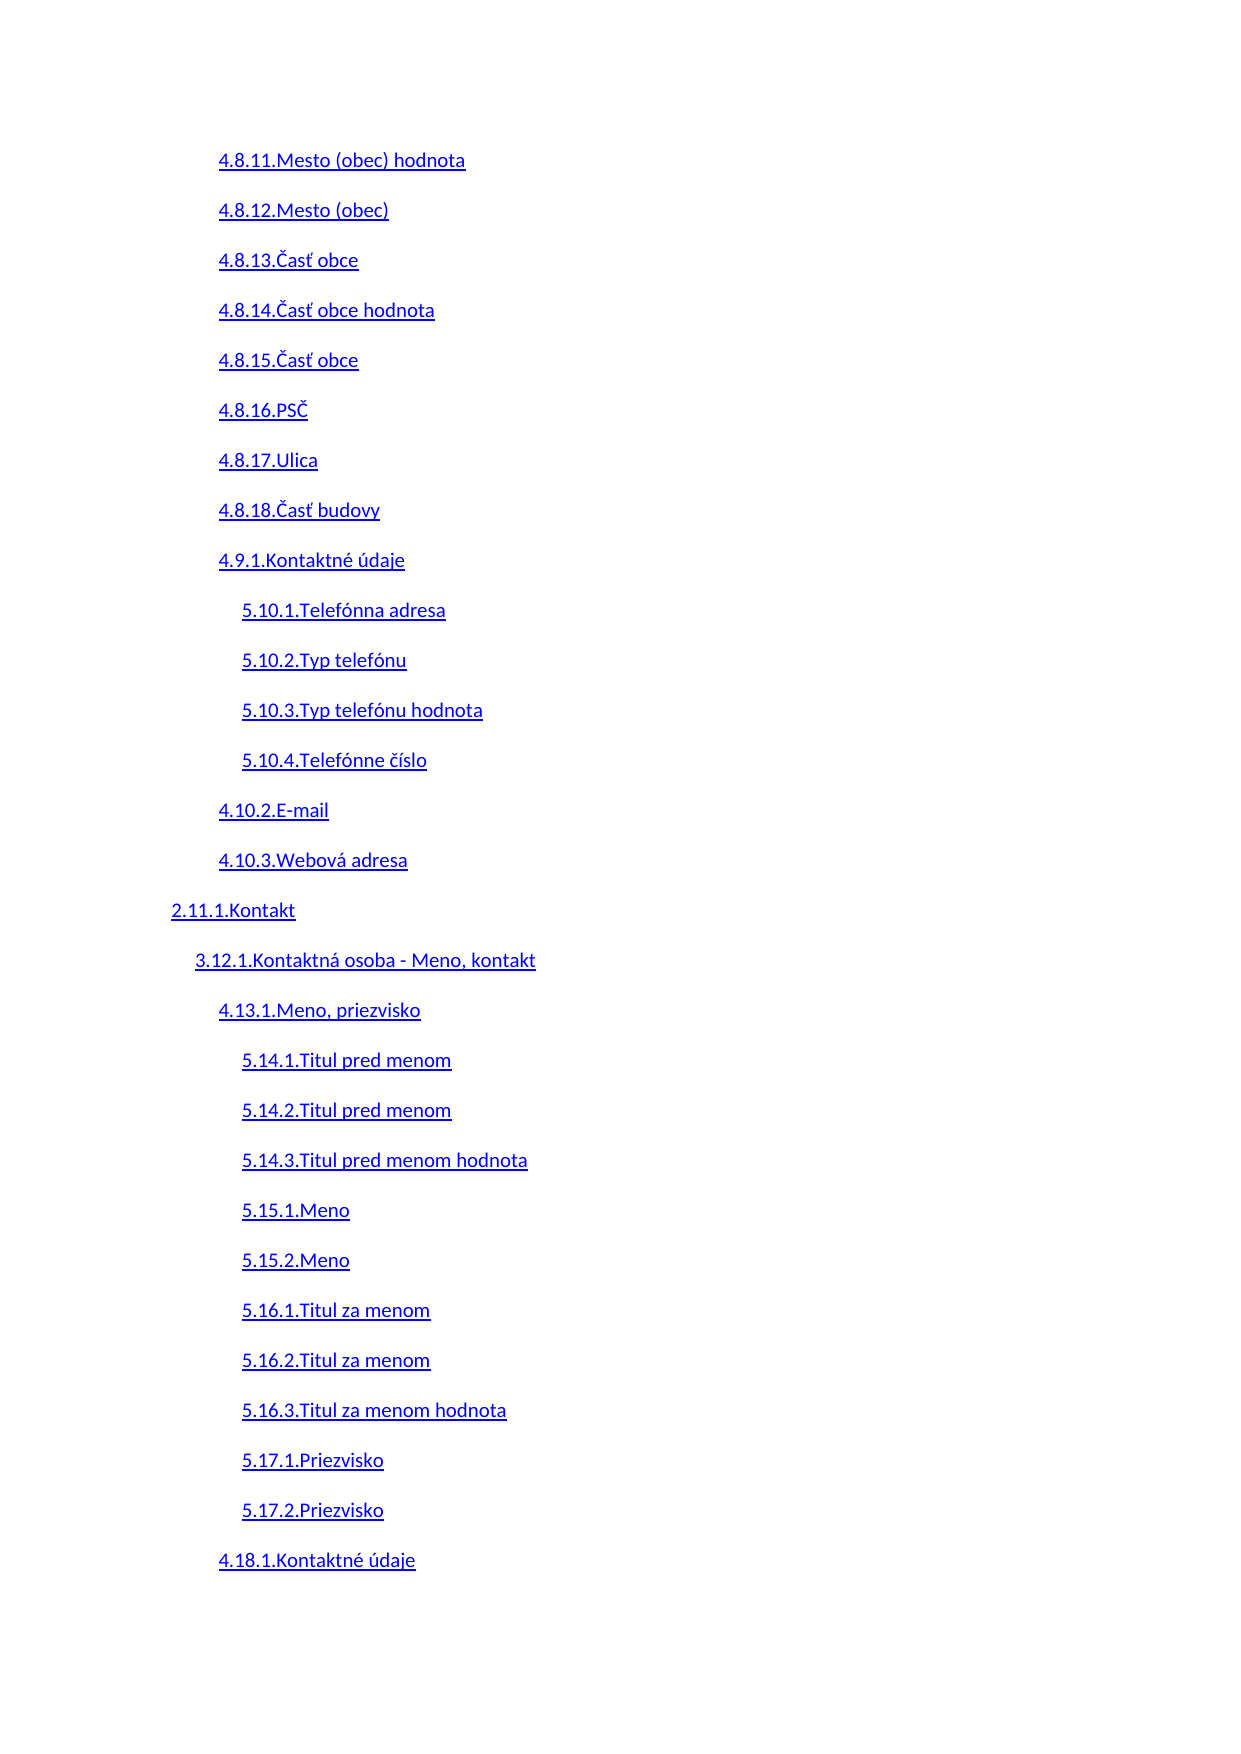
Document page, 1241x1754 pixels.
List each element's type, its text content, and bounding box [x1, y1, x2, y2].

text 4.18.1.Kontaktné údaje [148, 1548, 1093, 1573]
text 5.17.1.Priezvisko [148, 1448, 1093, 1473]
text 5.10.2.Typ telefónu [148, 648, 1093, 673]
text 4.8.11.Mesto (obec) hodnota [148, 148, 1093, 173]
text 5.16.1.Titul za menom [148, 1298, 1093, 1323]
text 5.15.2.Meno [148, 1248, 1093, 1273]
text 5.15.1.Meno [148, 1198, 1093, 1223]
text 4.9.1.Kontaktné údaje [148, 548, 1093, 573]
text 3.12.1.Kontaktná osoba - Meno, kontakt [148, 948, 1093, 973]
text 5.10.1.Telefónna adresa [148, 598, 1093, 623]
text 5.16.3.Titul za menom hodnota [148, 1398, 1093, 1423]
text 4.8.18.Časť budovy [148, 498, 1093, 523]
text 5.14.1.Titul pred menom [148, 1048, 1093, 1073]
text 4.8.16.PSČ [148, 398, 1093, 423]
text 5.14.2.Titul pred menom [148, 1098, 1093, 1123]
text 4.8.14.Časť obce hodnota [148, 298, 1093, 323]
text 5.16.2.Titul za menom [148, 1348, 1093, 1373]
text 5.10.4.Telefónne číslo [148, 748, 1093, 773]
text 5.17.2.Priezvisko [148, 1498, 1093, 1523]
text 4.8.15.Časť obce [148, 348, 1093, 373]
text 2.11.1.Kontakt [148, 898, 1093, 923]
text 4.10.2.E-mail [148, 798, 1093, 823]
text 4.10.3.Webová adresa [148, 848, 1093, 873]
text 4.13.1.Meno, priezvisko [148, 998, 1093, 1023]
text 5.10.3.Typ telefónu hodnota [148, 698, 1093, 723]
text 5.14.3.Titul pred menom hodnota [148, 1148, 1093, 1173]
text 4.8.12.Mesto (obec) [148, 198, 1093, 223]
text 4.8.13.Časť obce [148, 248, 1093, 273]
text 4.8.17.Ulica [148, 448, 1093, 473]
